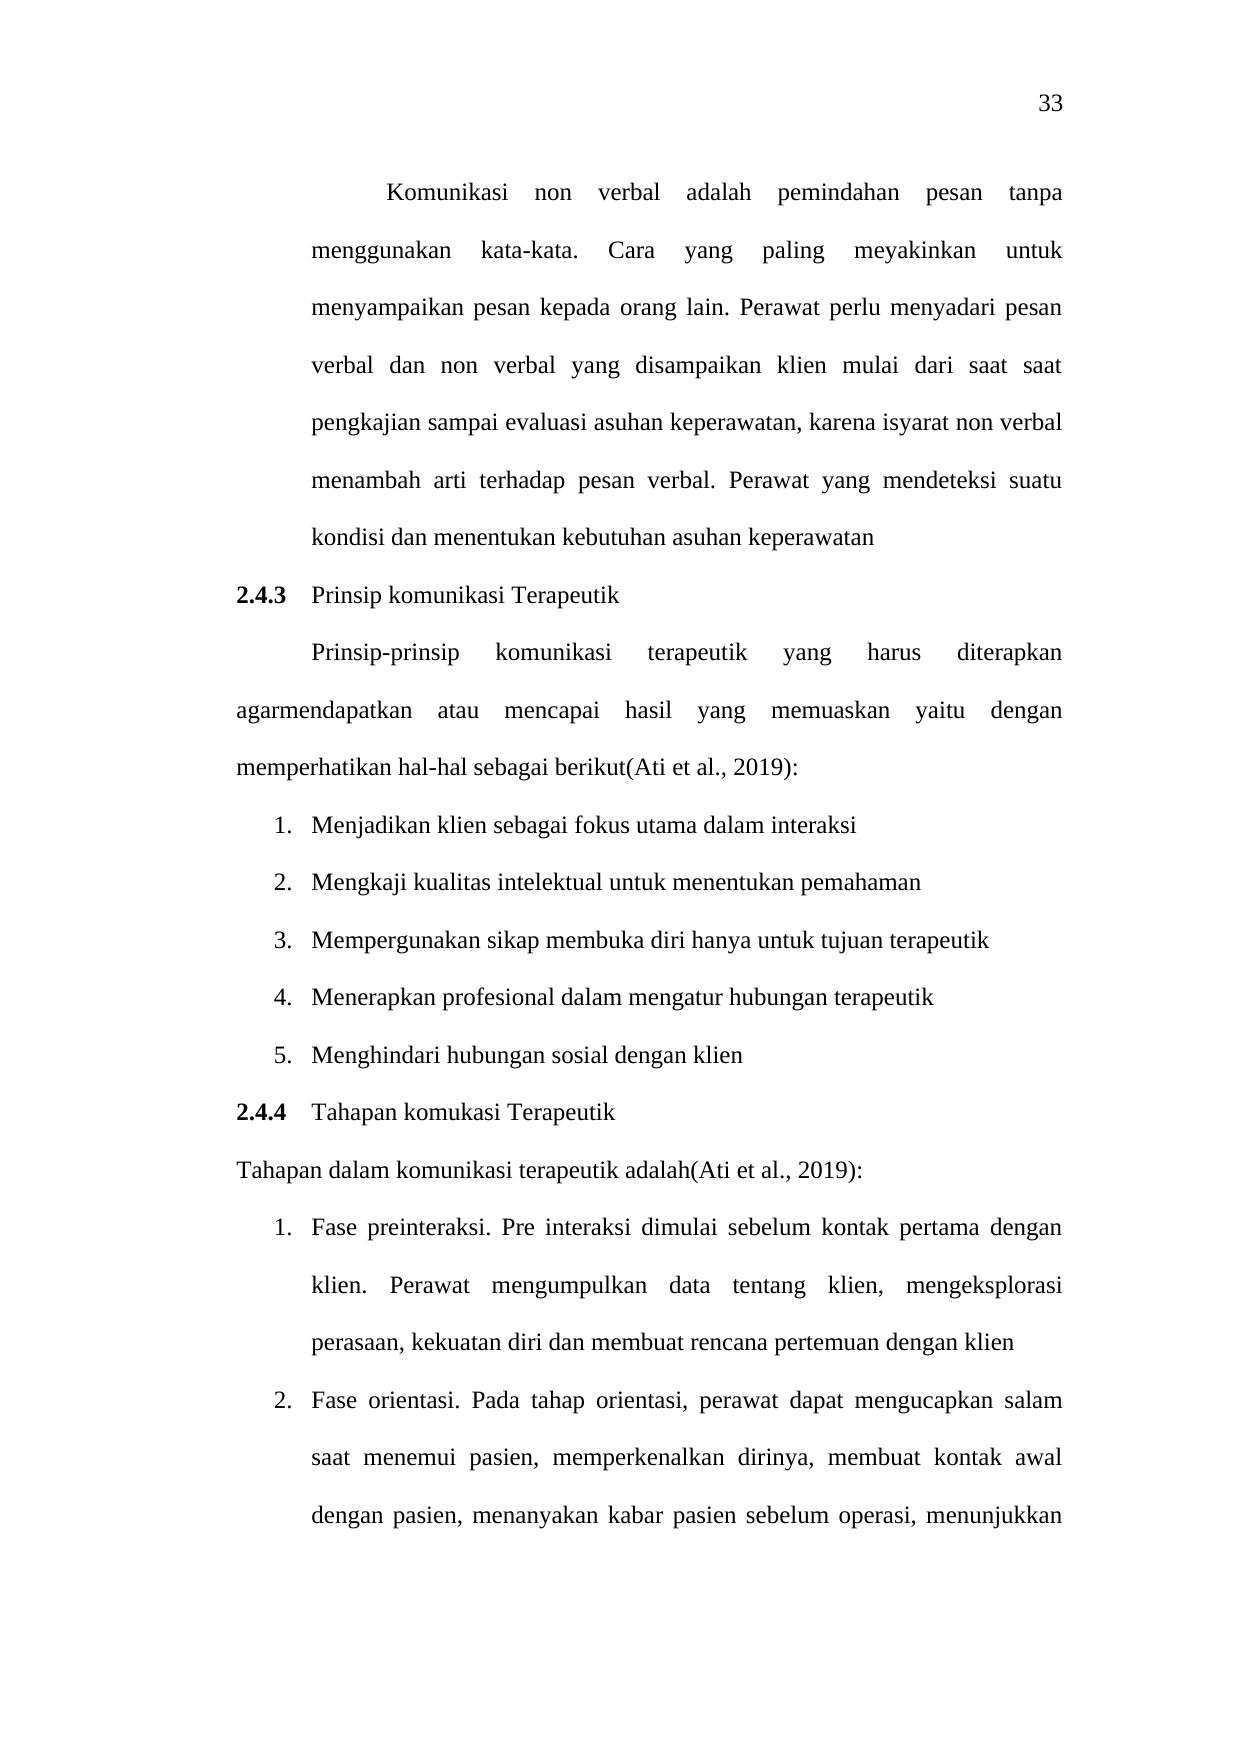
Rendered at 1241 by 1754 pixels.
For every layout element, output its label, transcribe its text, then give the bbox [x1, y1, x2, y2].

list Menerapkan profesional dalam mengatur hubungan terapeutik [274, 982, 1063, 1011]
list Menghindari hubungan sosial dengan klien [274, 1040, 1063, 1068]
list Fase preinteraksi. Pre interaksi dimulai sebelum kontak pertama dengan klien. Perawat mengumpulkan data tentang klien, mengeksplorasi perasaan, kekuatan diri dan membuat rencana pertemuan dengan klien [274, 1212, 1063, 1356]
list Tahapan komukasi Terapeutik [236, 1097, 1063, 1126]
text Prinsip-prinsip komunikasi terapeutik yang harus diterapkan agarmendapatkan atau mencapai hasil yang memuaskan yaitu dengan memperhatikan hal-hal sebagai berikut(Ati et al., 2019): [236, 637, 1063, 781]
list Prinsip komunikasi Terapeutik [236, 580, 1063, 608]
list Menjadikan klien sebagai fokus utama dalam interaksi [274, 810, 1063, 838]
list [274, 1385, 1063, 1528]
text Tahapan dalam komunikasi terapeutik adalah(Ati et al., 2019): [236, 1155, 1063, 1183]
list Mempergunakan sikap membuka diri hanya untuk tujuan terapeutik [274, 925, 1063, 953]
text Komunikasi non verbal adalah pemindahan pesan tanpa menggunakan kata-kata. Cara yang paling meyakinkan untuk menyampaikan pesan kepada orang lain. Perawat perlu menyadari pesan verbal dan non verbal yang disampaikan klien mulai dari saat saat pengkajian sampai evaluasi asuhan keperawatan, karena isyarat non verbal menambah arti terhadap pesan verbal. Perawat yang mendeteksi suatu kondisi dan menentukan kebutuhan asuhan keperawatan [311, 177, 1063, 551]
list Mengkaji kualitas intelektual untuk menentukan pemahaman [274, 867, 1063, 896]
